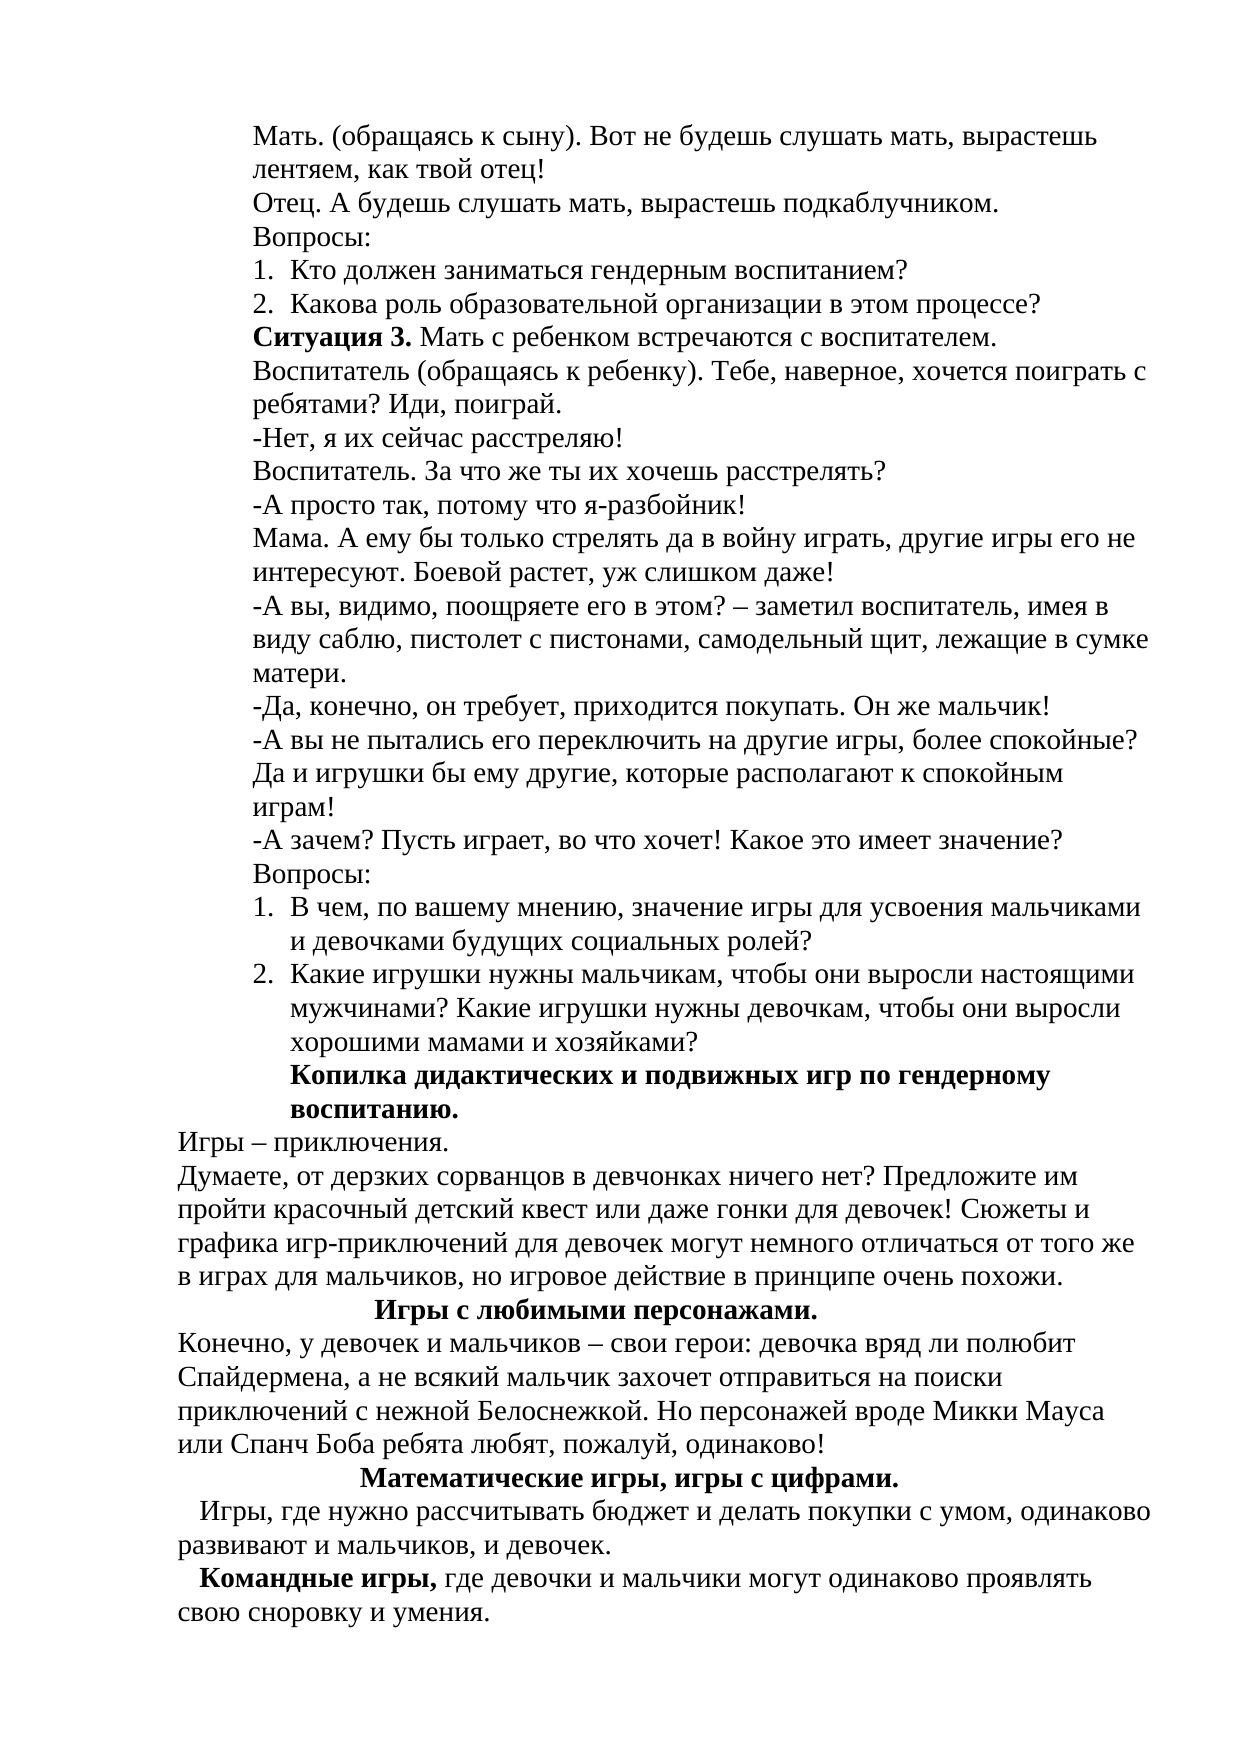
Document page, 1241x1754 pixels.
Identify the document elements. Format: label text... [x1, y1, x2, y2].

text Командные игры, где девочки и мальчики могут одинаково проявлять свою сноровку и умения. [177, 1560, 1152, 1627]
list В чем, по вашему мнению, значение игры для усвоения мальчиками и девочками будущих социальных ролей? [252, 889, 1152, 957]
text Игры, где нужно рассчитывать бюджет и делать покупки с умом, одинаково развивают и мальчиков, и девочек. [177, 1493, 1152, 1560]
text Вопросы: [252, 219, 1152, 252]
text Математические игры, игры с цифрами. [177, 1460, 1152, 1493]
text Воспитатель (обращаясь к ребенку). Тебе, наверное, хочется поиграть с ребятами? Иди, поиграй. [252, 353, 1152, 420]
list Какова роль образовательной организации в этом процессе? [252, 286, 1152, 319]
text Думаете, от дерзких сорванцов в девчонках ничего нет? Предложите им пройти красочный детский квест или даже гонки для девочек! Сюжеты и графика игр-приключений для девочек могут немного отличаться от того же в играх для мальчиков, но игровое действие в принципе очень похожи. [177, 1158, 1152, 1292]
text Отец. А будешь слушать мать, вырастешь подкаблучником. [252, 185, 1152, 219]
text -А вы, видимо, поощряете его в этом? – заметил воспитатель, имея в виду саблю, пистолет с пистонами, самодельный щит, лежащие в сумке матери. [252, 588, 1152, 688]
text Мать. (обращаясь к сыну). Вот не будешь слушать мать, вырастешь [252, 118, 1152, 152]
text Вопросы: [252, 856, 1152, 889]
text Игры – приключения. [177, 1124, 1152, 1158]
text -А зачем? Пусть играет, во что хочет! Какое это имеет значение? [252, 822, 1152, 856]
text Конечно, у девочек и мальчиков – свои герои: девочка вряд ли полюбит Спайдермена, а не всякий мальчик захочет отправиться на поиски приключений с нежной Белоснежкой. Но персонажей вроде Микки Мауса или Спанч Боба ребята любят, пожалуй, одинаково! [177, 1326, 1152, 1460]
text Ситуация 3. Мать с ребенком встречаются с воспитателем. [252, 319, 1152, 353]
text Копилка дидактических и подвижных игр по гендерному воспитанию. [290, 1057, 1152, 1124]
list Кто должен заниматься гендерным воспитанием? [252, 252, 1152, 286]
text -Да, конечно, он требует, приходится покупать. Он же мальчик! [252, 688, 1152, 722]
text лентяем, как твой отец! [252, 152, 1152, 185]
text Воспитатель. За что же ты их хочешь расстрелять? [252, 453, 1152, 487]
text Мама. А ему бы только стрелять да в войну играть, другие игры его не интересуют. Боевой растет, уж слишком даже! [252, 521, 1152, 588]
text Игры с любимыми персонажами. [177, 1292, 1152, 1326]
text -А вы не пытались его переключить на другие игры, более спокойные? Да и игрушки бы ему другие, которые располагают к спокойным играм! [252, 722, 1152, 822]
list Какие игрушки нужны мальчикам, чтобы они выросли настоящими мужчинами? Какие игрушки нужны девочкам, чтобы они выросли хорошими мамами и хозяйками? [252, 957, 1152, 1057]
text -А просто так, потому что я-разбойник! [252, 487, 1152, 521]
text -Нет, я их сейчас расстреляю! [252, 420, 1152, 453]
